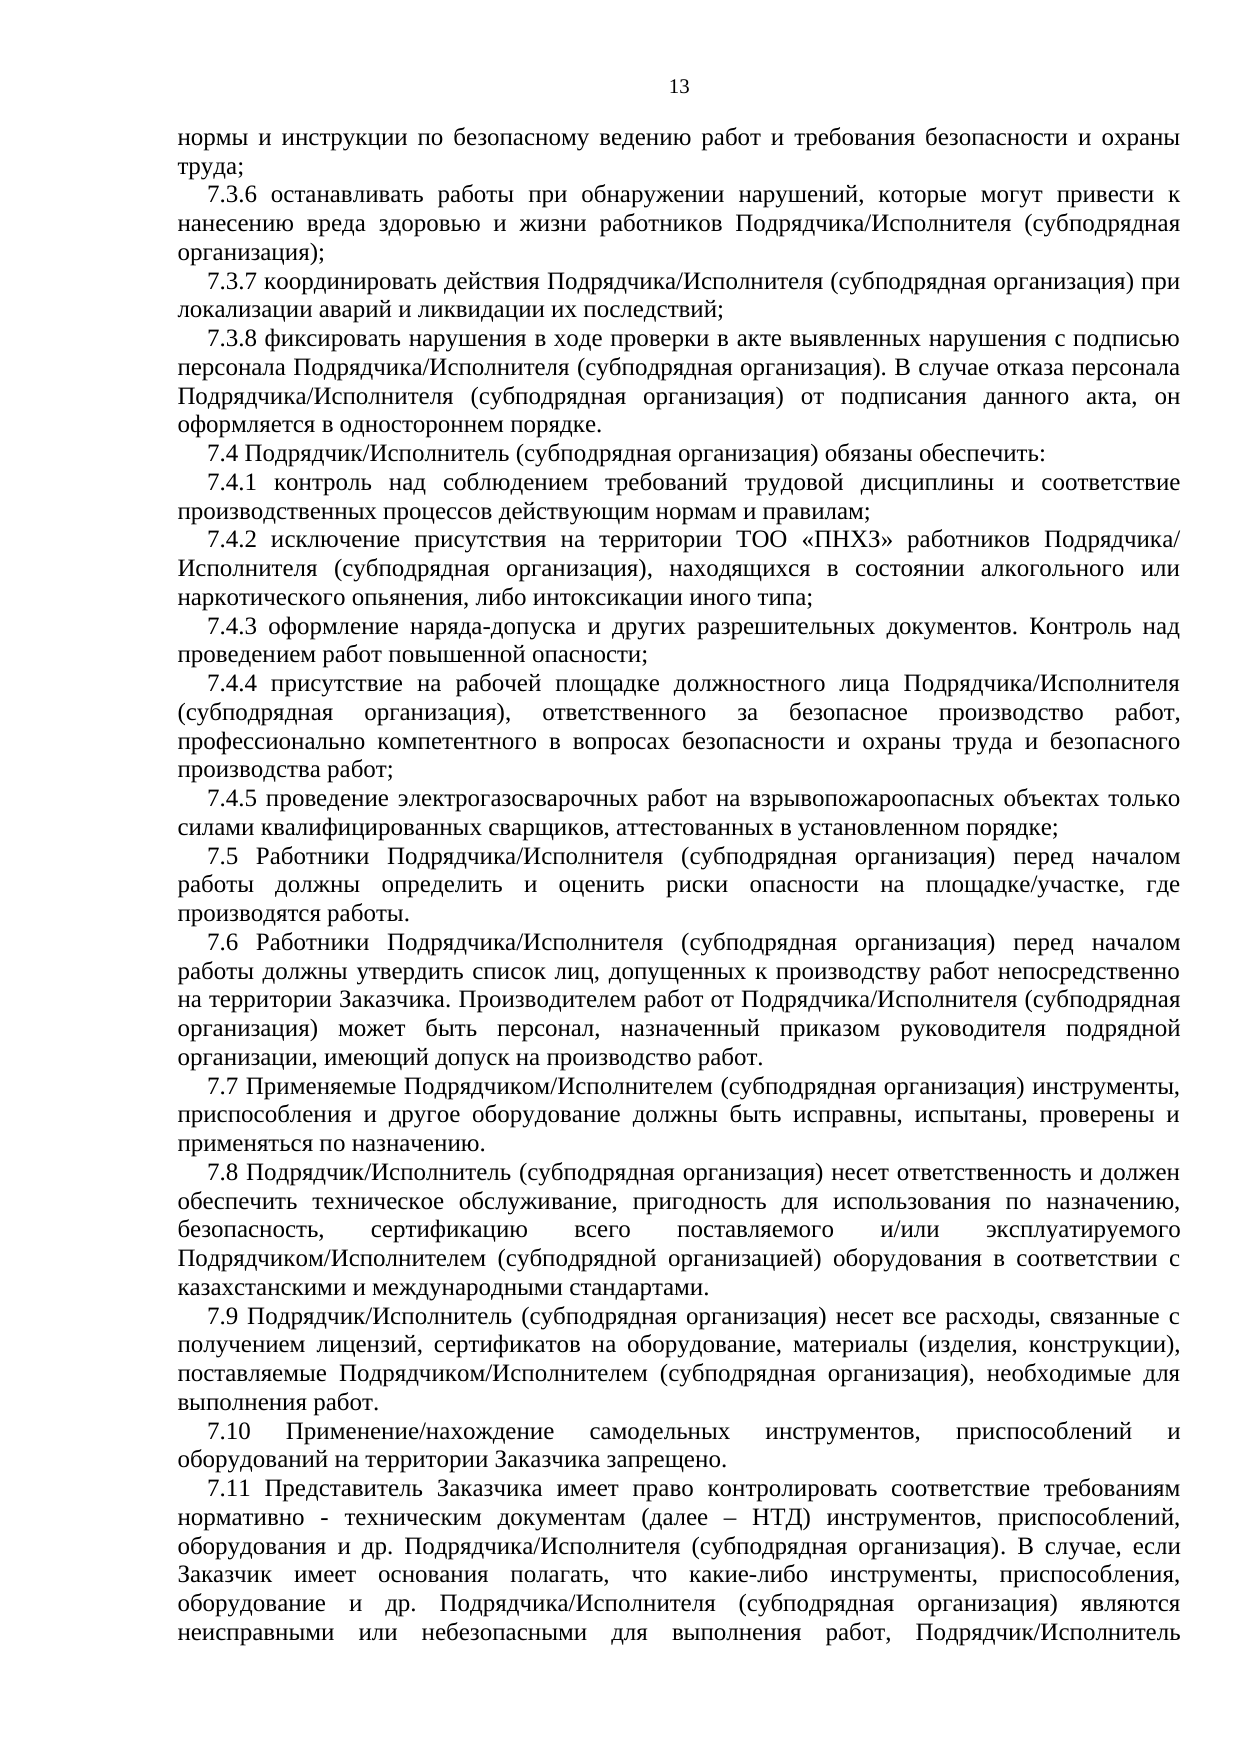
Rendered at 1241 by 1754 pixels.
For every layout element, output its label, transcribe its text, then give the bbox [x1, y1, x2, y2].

text 7.7 Применяемые Подрядчиком/Исполнителем (субподрядная организация) инструменты, приспособления и другое оборудование должны быть исправны, испытаны, проверены и применяться по назначению. [177, 1071, 1181, 1157]
text 7.4 Подрядчик/Исполнитель (субподрядная организация) обязаны обеспечить: [177, 438, 1181, 467]
text 7.5 Работники Подрядчика/Исполнителя (субподрядная организация) перед началом работы должны определить и оценить риски опасности на площадке/участке, где производятся работы. [177, 841, 1181, 927]
text 7.4.5 проведение электрогазосварочных работ на взрывопожароопасных объектах только силами квалифицированных сварщиков, аттестованных в установленном порядке; [177, 783, 1181, 841]
text 7.6 Работники Подрядчика/Исполнителя (субподрядная организация) перед началом работы должны утвердить список лиц, допущенных к производству работ непосредственно на территории Заказчика. Производителем работ от Подрядчика/Исполнителя (субподрядная организация) может быть персонал, назначенный приказом руководителя подрядной организации, имеющий допуск на производство работ. [177, 927, 1181, 1071]
text 7.4.1 контроль над соблюдением требований трудовой дисциплины и соответствие производственных процессов действующим нормам и правилам; [177, 467, 1181, 524]
text 7.3.7 координировать действия Подрядчика/Исполнителя (субподрядная организация) при локализации аварий и ликвидации их последствий; [177, 266, 1181, 323]
text 7.4.2 исключение присутствия на территории ТОО «ПНХЗ» работников Подрядчика/ Исполнителя (субподрядная организация), находящихся в состоянии алкогольного или наркотического опьянения, либо интоксикации иного типа; [177, 524, 1181, 611]
text 7.9 Подрядчик/Исполнитель (субподрядная организация) несет все расходы, связанные с получением лицензий, сертификатов на оборудование, материалы (изделия, конструкции), поставляемые Подрядчиком/Исполнителем (субподрядная организация), необходимые для выполнения работ. [177, 1301, 1181, 1416]
text 7.4.4 присутствие на рабочей площадке должностного лица Подрядчика/Исполнителя (субподрядная организация), ответственного за безопасное производство работ, профессионально компетентного в вопросах безопасности и охраны труда и безопасного производства работ; [177, 668, 1181, 783]
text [177, 1473, 1181, 1646]
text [177, 122, 1181, 179]
text 7.10 Применение/нахождение самодельных инструментов, приспособлений и оборудований на территории Заказчика запрещено. [177, 1416, 1181, 1473]
text 7.3.6 останавливать работы при обнаружении нарушений, которые могут привести к нанесению вреда здоровью и жизни работников Подрядчика/Исполнителя (субподрядная организация); [177, 179, 1181, 266]
text 7.3.8 фиксировать нарушения в ходе проверки в акте выявленных нарушения с подписью персонала Подрядчика/Исполнителя (субподрядная организация). В случае отказа персонала Подрядчика/Исполнителя (субподрядная организация) от подписания данного акта, он оформляется в одностороннем порядке. [177, 323, 1181, 438]
text 7.4.3 оформление наряда-допуска и других разрешительных документов. Контроль над проведением работ повышенной опасности; [177, 611, 1181, 668]
text 7.8 Подрядчик/Исполнитель (субподрядная организация) несет ответственность и должен обеспечить техническое обслуживание, пригодность для использования по назначению, безопасность, сертификацию всего поставляемого и/или эксплуатируемого Подрядчиком/Исполнителем (субподрядной организацией) оборудования в соответствии с казахстанскими и международными стандартами. [177, 1157, 1181, 1301]
